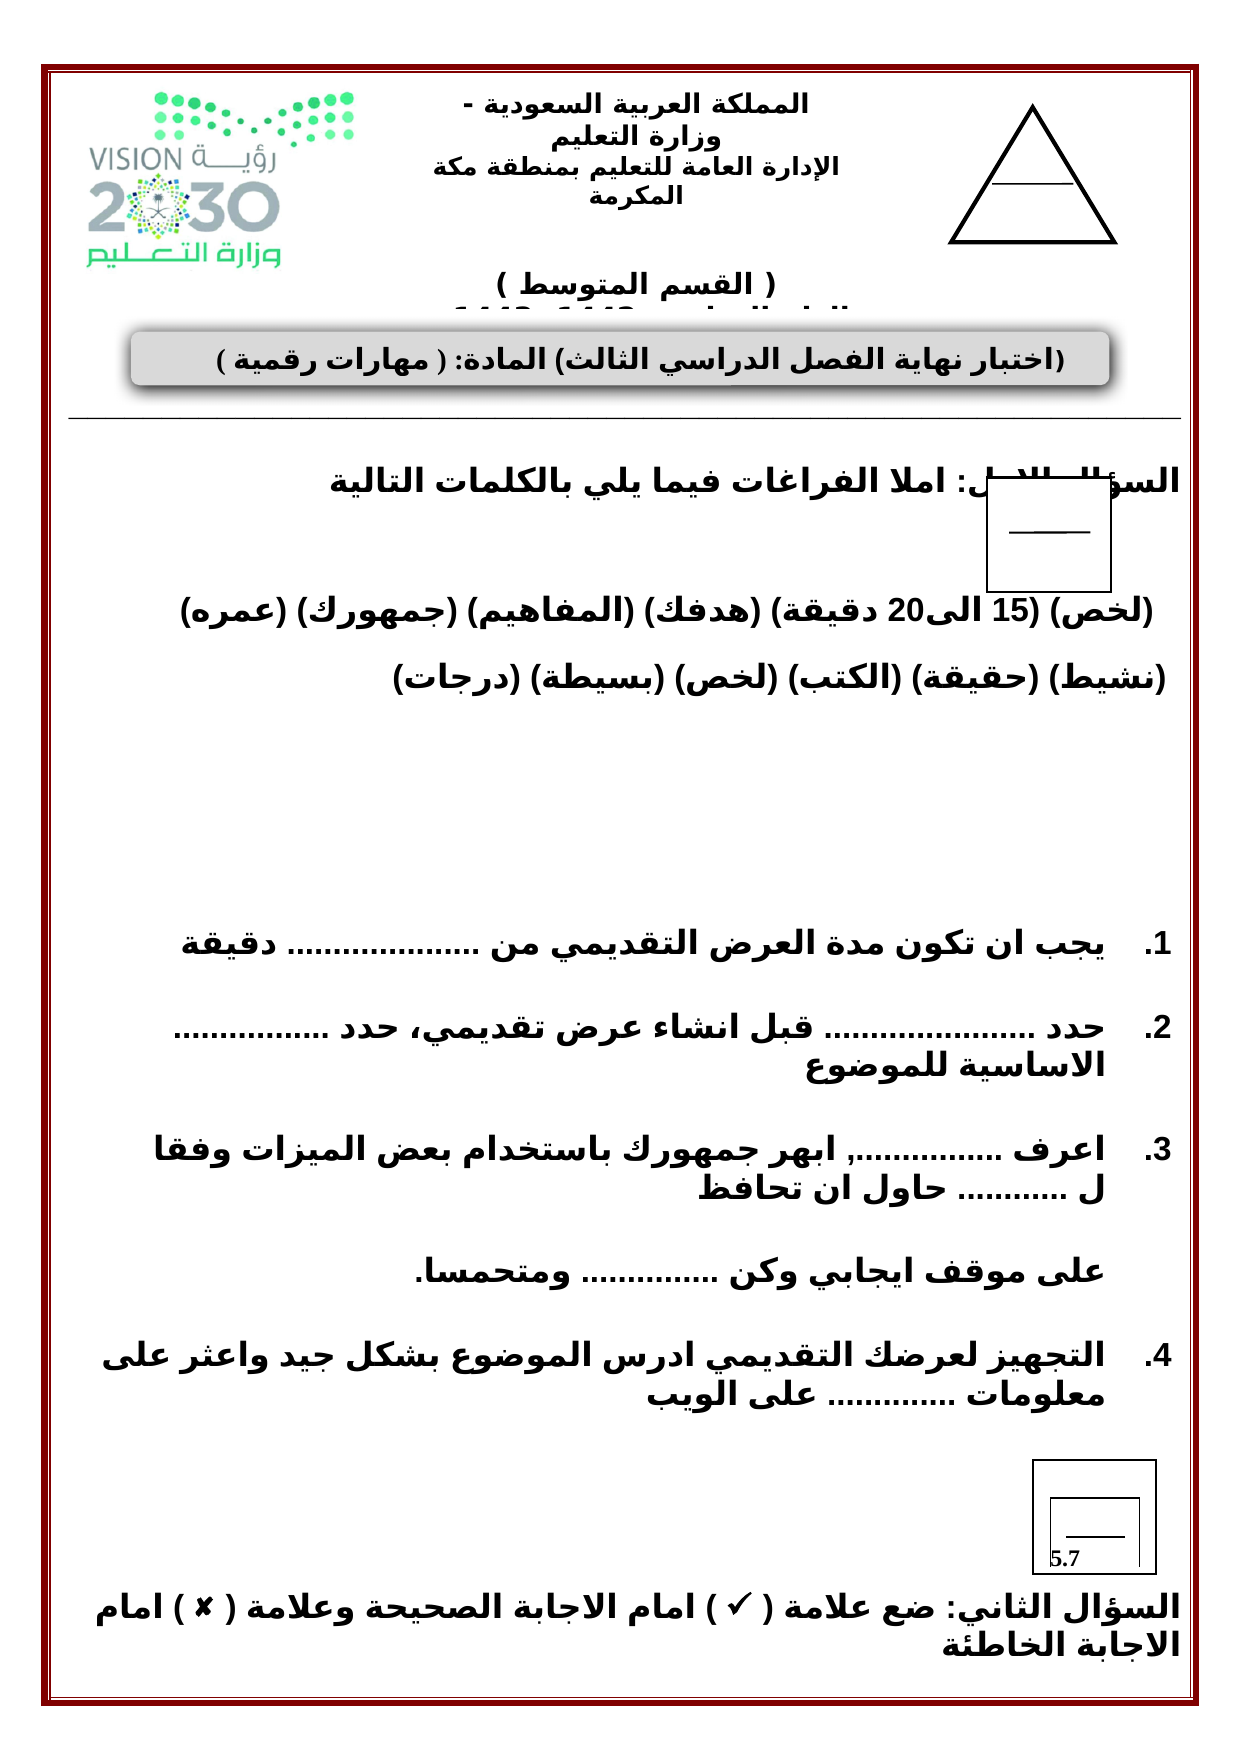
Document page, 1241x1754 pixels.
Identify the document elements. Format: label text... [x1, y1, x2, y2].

text (نشيط) (حقيقة) (الكتب) (لخص) (بسيطة) (درجات) [59, 658, 1167, 696]
text السؤال الثاني: ضع علامة ( ) امام الاجابة الصحيحة وعلامة ( ) امام الاجابة الخاطئة [59, 1587, 1181, 1664]
list التجهيز لعرضك التقديمي ادرس الموضوع بشكل جيد واعثر على معلومات .............. على الويب [59, 1335, 1144, 1412]
picture [78, 85, 361, 274]
text السؤال الاول: املا الفراغات فيما يلي بالكلمات التالية [59, 461, 1181, 499]
list يجب ان تكون مدة العرض التقديمي من ..................... دقيقة [59, 923, 1144, 962]
list على موقف ايجابي وكن ............... ومتحمسا. [59, 1252, 1106, 1290]
list اعرف ................, ابهر جمهورك باستخدام بعض الميزات وفقا ل ............ حاول ان تحافظ [59, 1129, 1144, 1206]
list حدد ....................... قبل انشاء عرض تقديمي، حدد ................. الاساسية للموضوع [59, 1007, 1144, 1084]
text ____________________________________________________________ [59, 384, 1181, 423]
text (لخص) (15 الى20 دقيقة) (هدفك) (المفاهيم) (جمهورك) (عمره) [59, 590, 1181, 629]
